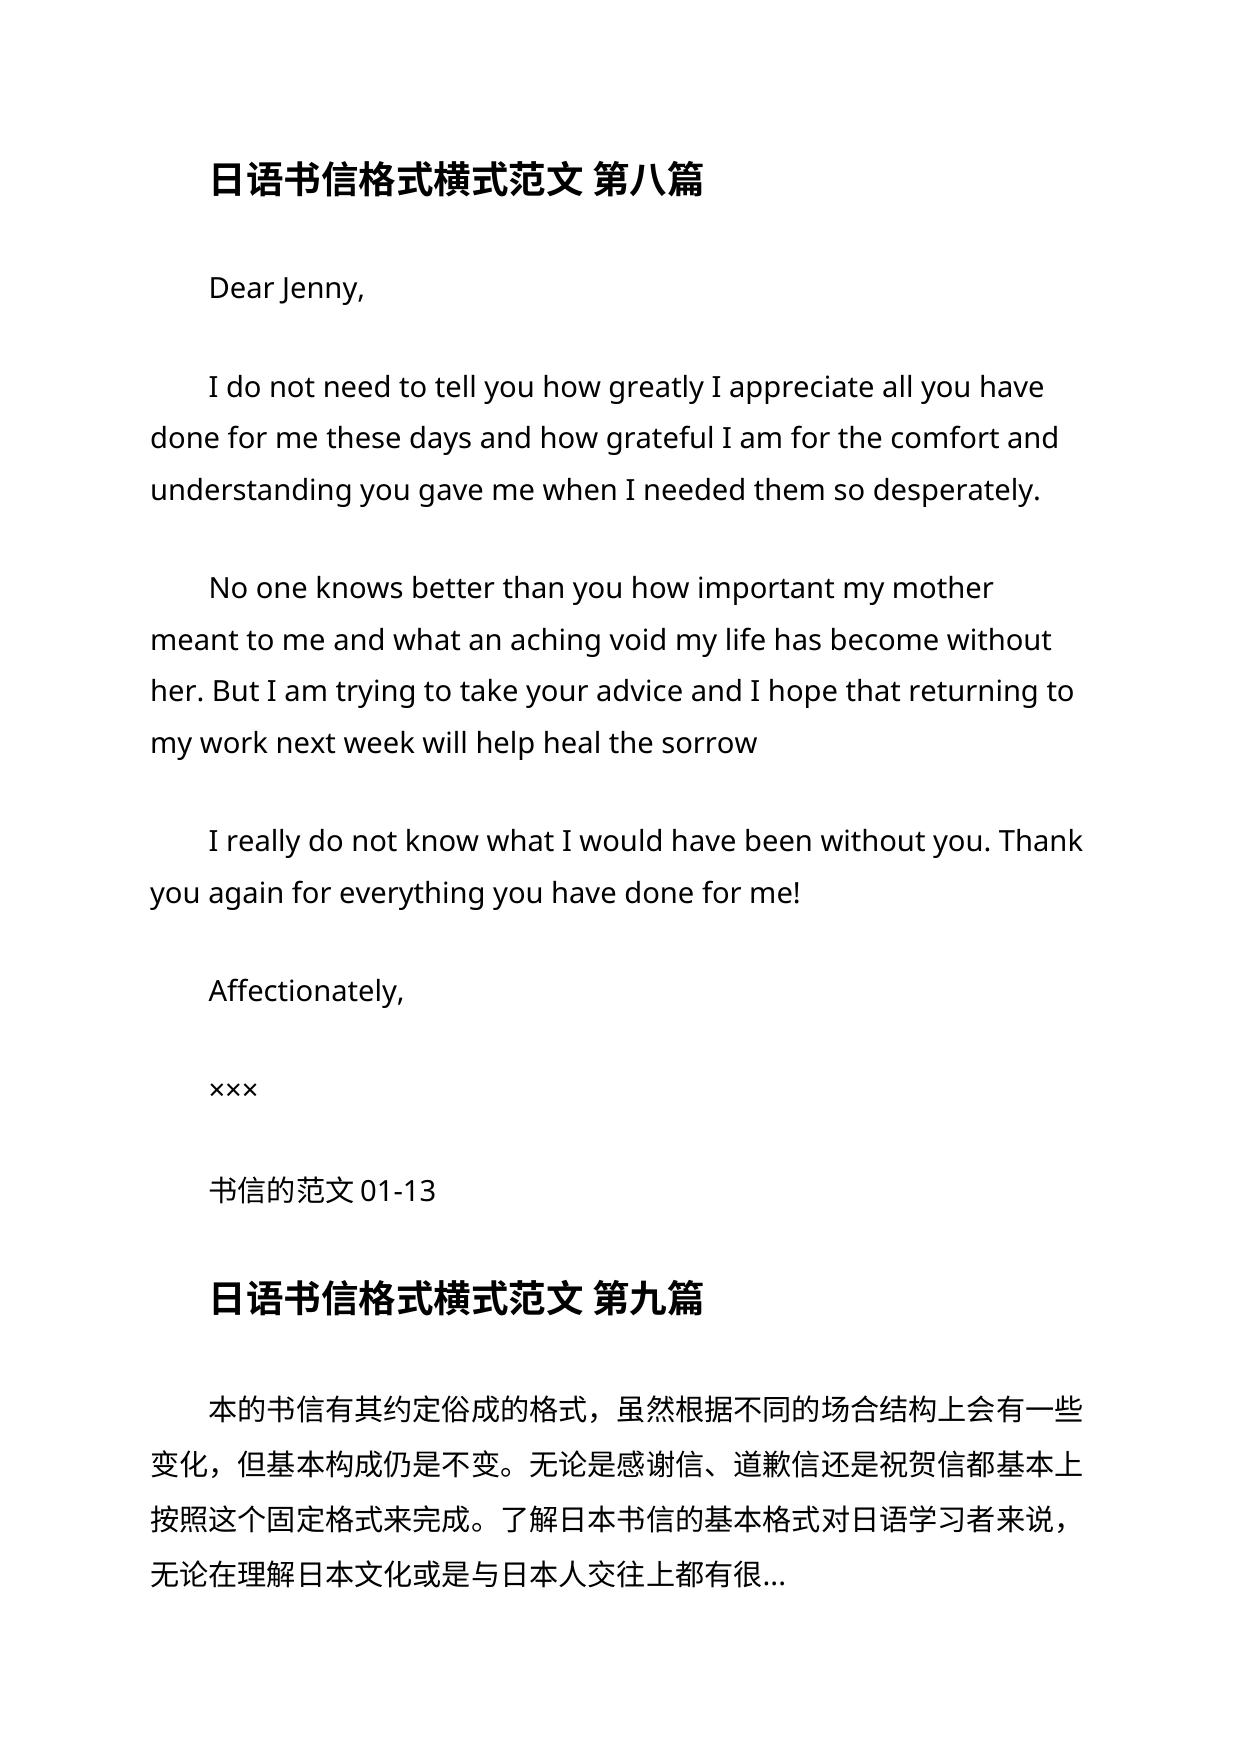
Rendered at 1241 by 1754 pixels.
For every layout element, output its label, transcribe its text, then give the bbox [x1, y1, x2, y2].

text 书信的范文01-13 [150, 1167, 1090, 1210]
text Dear Jenny, [150, 267, 1090, 307]
text Affectionately, [150, 971, 1090, 1010]
text 日语书信格式横式范文 第八篇 [150, 150, 1090, 204]
text 本的书信有其约定俗成的格式，虽然根据不同的场合结构上会有一些变化，但基本构成仍是不变。无论是感谢信、道歉信还是祝贺信都基本上按照这个固定格式来完成。了解日本书信的基本格式对日语学习者来说，无论在理解日本文化或是与日本人交往上都有很... [150, 1387, 1090, 1594]
text No one knows better than you how important my mother meant to me and what an aching void my life has become without her. But I am trying to take your advice and I hope that returning to my work next week will help heal the sorrow [150, 567, 1090, 762]
text I really do not know what I would have been without you. Thank you again for everything you have done for me! [150, 821, 1090, 912]
text ××× [150, 1069, 1090, 1109]
text I do not need to tell you how greatly I appreciate all you have done for me these days and how grateful I am for the comfort and understanding you gave me when I needed them so desperately. [150, 366, 1090, 509]
text 日语书信格式横式范文 第九篇 [150, 1269, 1090, 1324]
